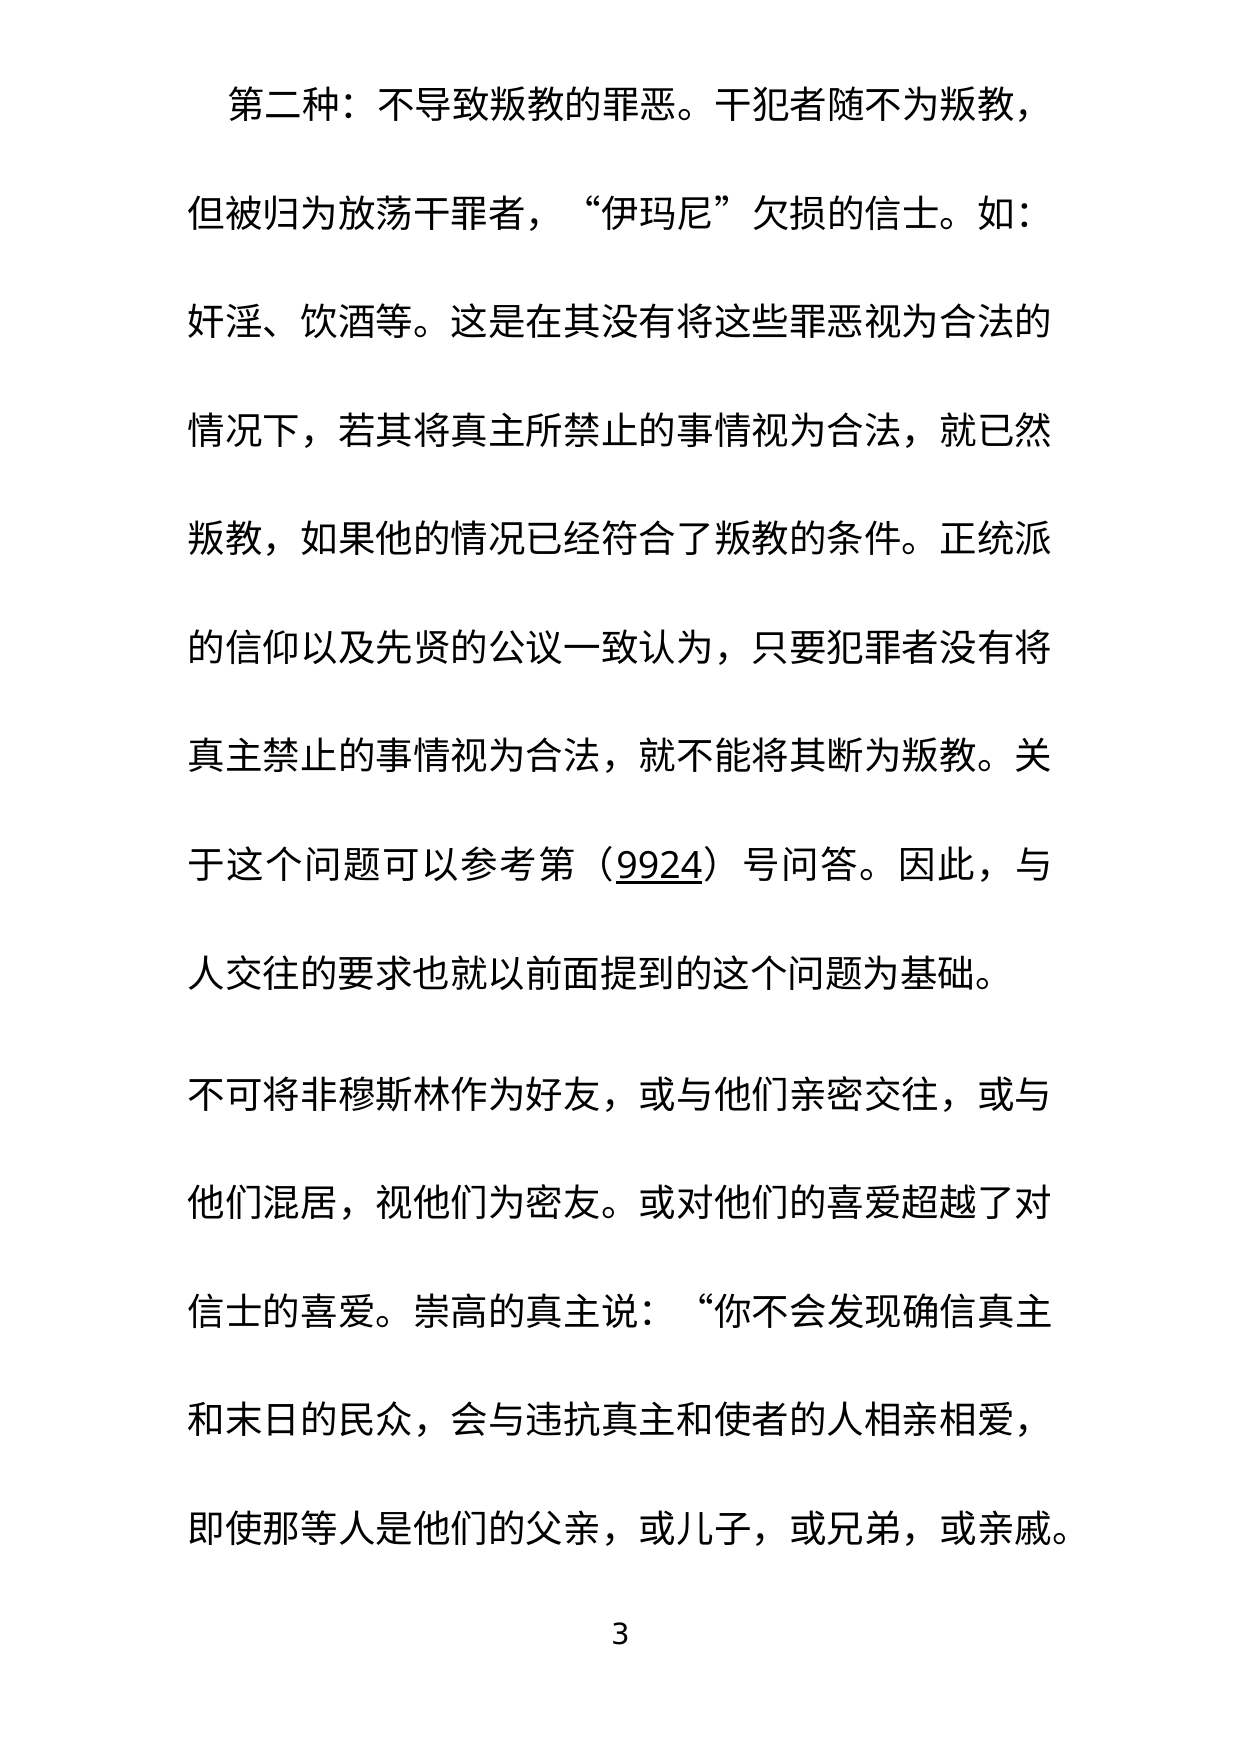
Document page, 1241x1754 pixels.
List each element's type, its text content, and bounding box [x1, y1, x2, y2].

text 第二种：不导致叛教的罪恶。干犯者随不为叛教，但被归为放荡干罪者，“伊玛尼”欠损的信士。如：奸淫、饮酒等。这是在其没有将这些罪恶视为合法的情况下，若其将真主所禁止的事情视为合法，就已然叛教，如果他的情况已经符合了叛教的条件。正统派的信仰以及先贤的公议一致认为，只要犯罪者没有将真主禁止的事情视为合法，就不能将其断为叛教。关于这个问题可以参考第（9924）号问答。因此，与人交往的要求也就以前面提到的这个问题为基础。 [187, 75, 1053, 998]
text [187, 1064, 1053, 1553]
